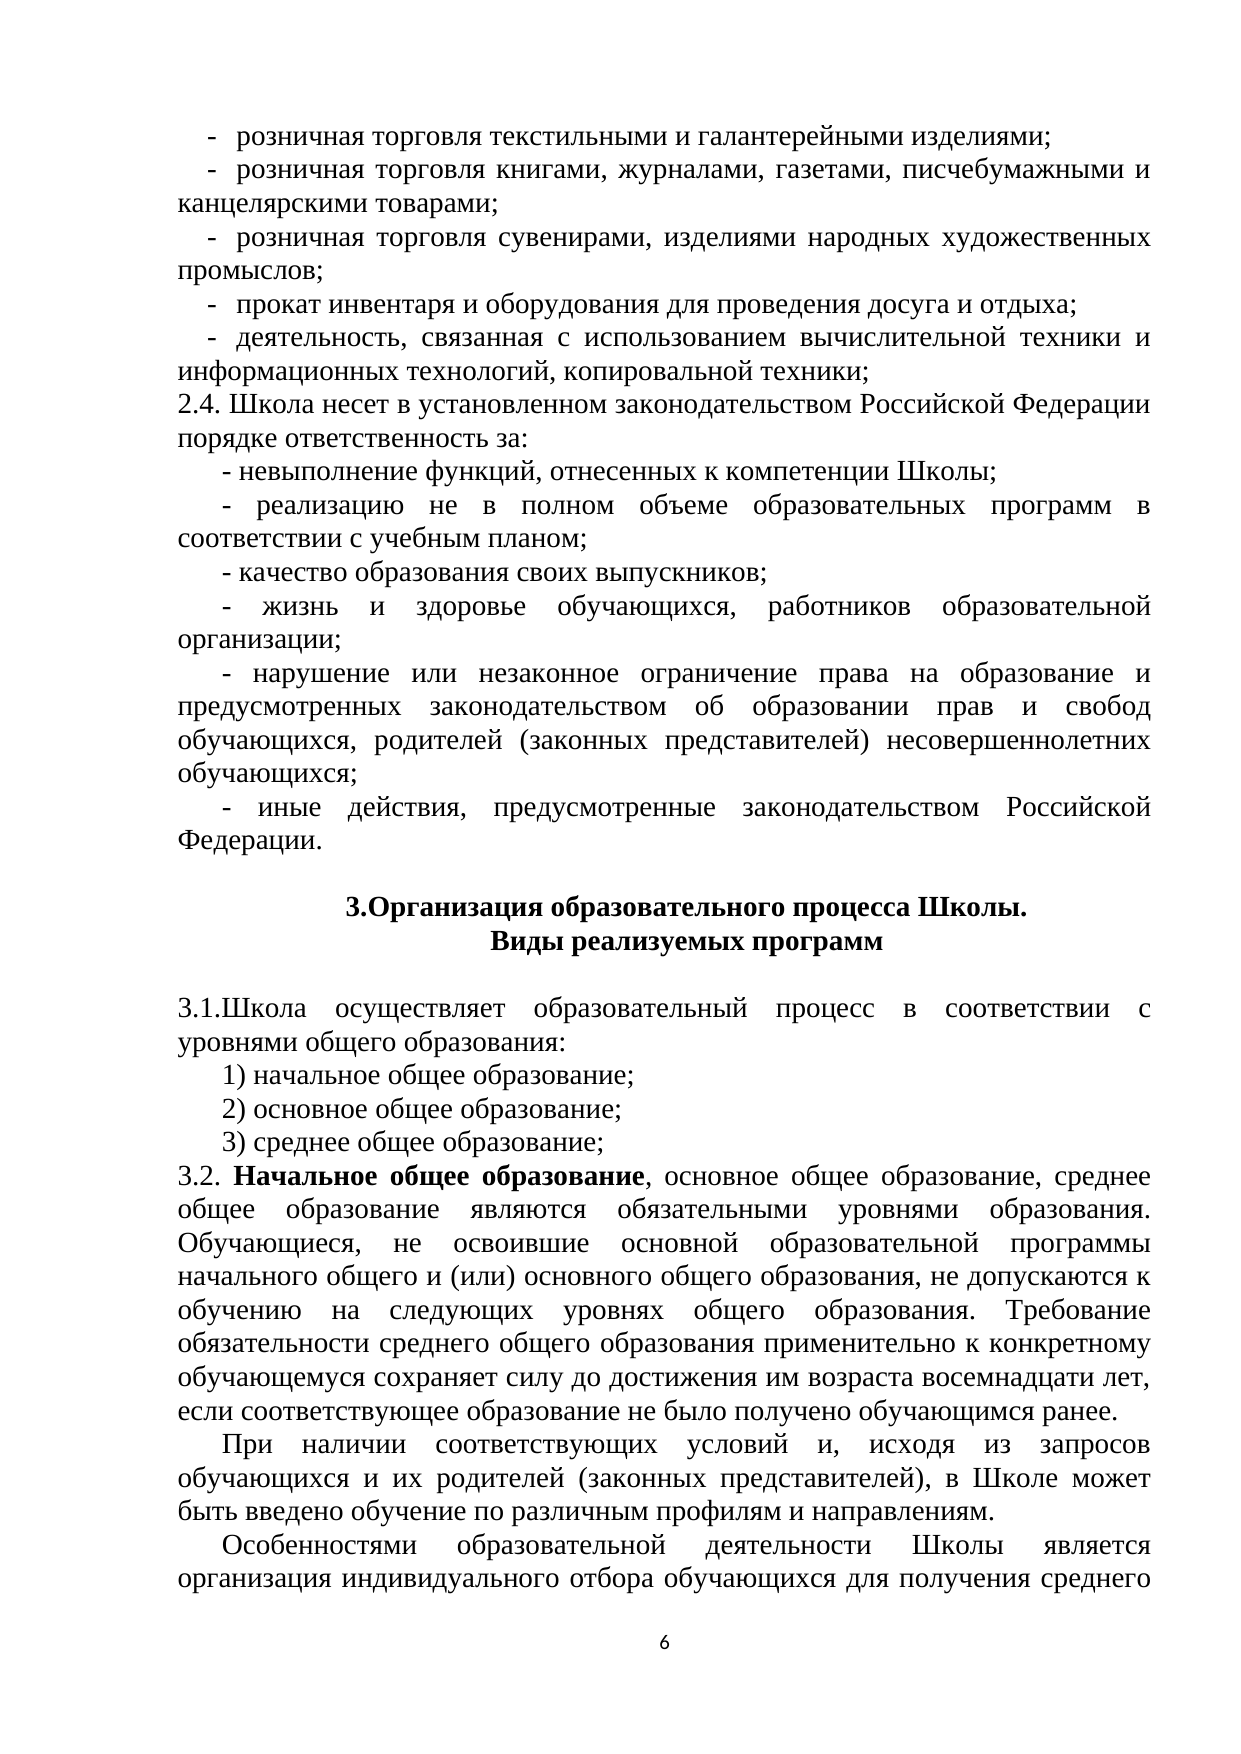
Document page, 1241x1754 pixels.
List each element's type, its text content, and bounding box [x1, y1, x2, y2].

text 2.4. Школа несет в установленном законодательством Российской Федерации порядке ответственность за: [177, 386, 1152, 453]
text 2) основное общее образование; [177, 1091, 1152, 1124]
text При наличии соответствующих условий и, исходя из запросов обучающихся и их родителей (законных представителей), в Школе может быть введено обучение по различным профилям и направлениям. [177, 1426, 1152, 1527]
text - качество образования своих выпускников; [177, 554, 1152, 588]
text - невыполнение функций, отнесенных к компетенции Школы; [177, 453, 1152, 487]
text 3.1.Школа осуществляет образовательный процесс в соответствии с уровнями общего образования: [177, 990, 1152, 1057]
list розничная торговля книгами, журналами, газетами, писчебумажными и канцелярскими товарами; [177, 152, 1152, 219]
list деятельность, связанная с использованием вычислительной техники и информационных технологий, копировальной техники; [177, 319, 1152, 386]
text 3.2. Начальное общее образование, основное общее образование, среднее общее образование являются обязательными уровнями образования. Обучающиеся, не освоившие основной образовательной программы начального общего и (или) основного общего образования, не допускаются к обучению на следующих уровнях общего образования. Требование обязательности среднего общего образования применительно к конкретному обучающемуся сохраняет силу до достижения им возраста восемнадцати лет, если соответствующее образование не было получено обучающимся ранее. [177, 1158, 1152, 1426]
text 1) начальное общее образование; [177, 1057, 1152, 1091]
list прокат инвентаря и оборудования для проведения досуга и отдыха; [177, 286, 1152, 319]
text 3.Организация образовательного процесса Школы. [177, 889, 1152, 923]
text Виды реализуемых программ [177, 923, 1152, 957]
list розничная торговля сувенирами, изделиями народных художественных промыслов; [177, 219, 1152, 286]
text - жизнь и здоровье обучающихся, работников образовательной организации; [177, 588, 1152, 655]
text - иные действия, предусмотренные законодательством Российской Федерации. [177, 789, 1152, 856]
list розничная торговля текстильными и галантерейными изделиями; [177, 118, 1152, 152]
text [177, 1527, 1152, 1594]
text - нарушение или незаконное ограничение права на образование и предусмотренных законодательством об образовании прав и свобод обучающихся, родителей (законных представителей) несовершеннолетних обучающихся; [177, 655, 1152, 789]
text - реализацию не в полном объеме образовательных программ в соответствии с учебным планом; [177, 487, 1152, 554]
text 3) среднее общее образование; [177, 1124, 1152, 1158]
